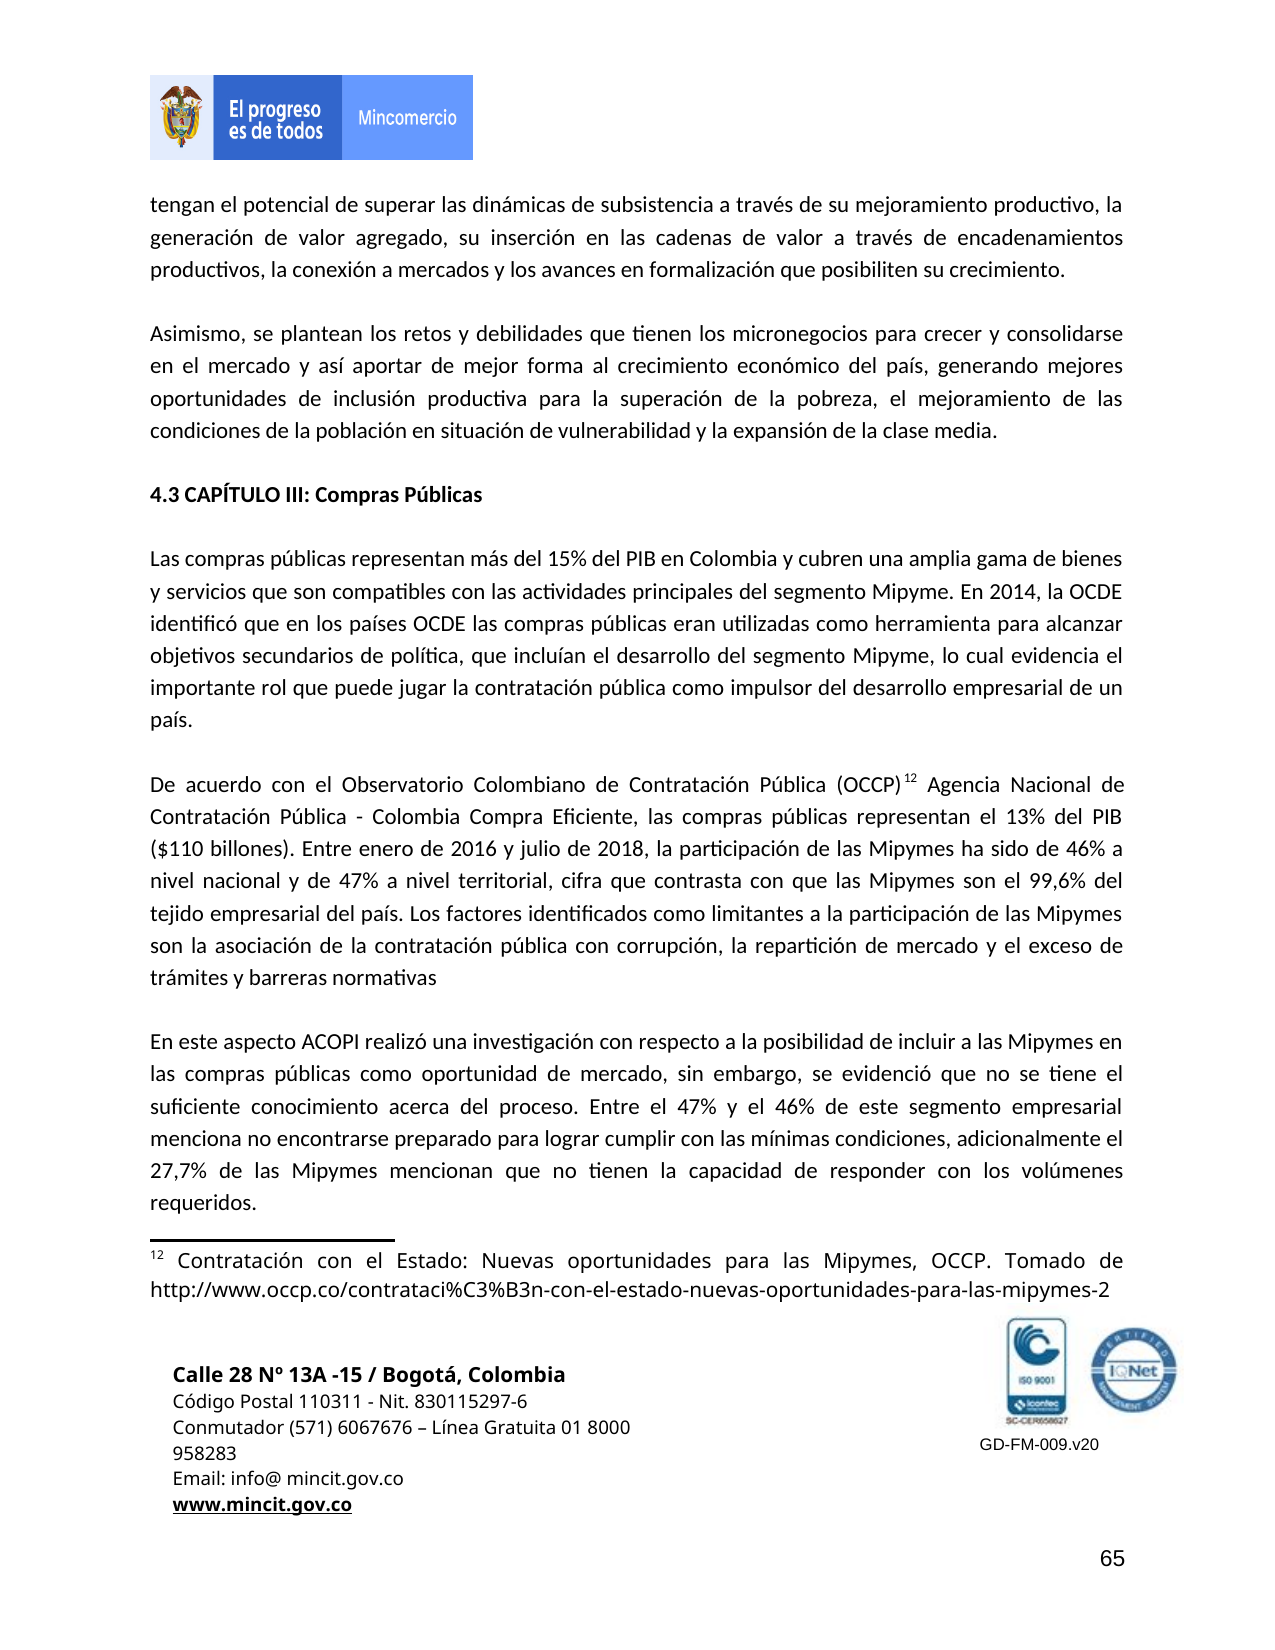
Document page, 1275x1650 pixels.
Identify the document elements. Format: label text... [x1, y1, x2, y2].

text De acuerdo con el Observatorio Colombiano de Contratación Pública (OCCP) Agencia Nacional de Contratación Pública - Colombia Compra Eficiente, las compras públicas representan el 13% del PIB ($110 billones). Entre enero de 2016 y julio de 2018, la participación de las Mipymes ha sido de 46% a nivel nacional y de 47% a nivel territorial, cifra que contrasta con que las Mipymes son el 99,6% del tejido empresarial del país. Los factores identificados como limitantes a la participación de las Mipymes son la asociación de la contratación pública con corrupción, la repartición de mercado y el exceso de trámites y barreras normativas [150, 770, 1125, 991]
text Asimismo, se plantean los retos y debilidades que tienen los micronegocios para crecer y consolidarse en el mercado y así aportar de mejor forma al crecimiento económico del país, generando mejores oportunidades de inclusión productiva para la superación de la pobreza, el mejoramiento de las condiciones de la población en situación de vulnerabilidad y la expansión de la clase media. [150, 319, 1125, 444]
picture [983, 1303, 1184, 1435]
text 4.3 CAPÍTULO III: Compras Públicas [150, 480, 1125, 508]
picture [150, 75, 473, 160]
text Las compras públicas representan más del 15% del PIB en Colombia y cubren una amplia gama de bienes y servicios que son compatibles con las actividades principales del segmento Mipyme. En 2014, la OCDE identificó que en los países OCDE las compras públicas eran utilizadas como herramienta para alcanzar objetivos secundarios de política, que incluían el desarrollo del segmento Mipyme, lo cual evidencia el importante rol que puede jugar la contratación pública como impulsor del desarrollo empresarial de un país. [150, 544, 1125, 733]
text En este aspecto ACOPI realizó una investigación con respecto a la posibilidad de incluir a las Mipymes en las compras públicas como oportunidad de mercado, sin embargo, se evidenció que no se tiene el suficiente conocimiento acerca del proceso. Entre el 47% y el 46% de este segmento empresarial menciona no encontrarse preparado para lograr cumplir con las mínimas condiciones, adicionalmente el 27,7% de las Mipymes mencionan que no tienen la capacidad de responder con los volúmenes requeridos. [150, 1027, 1125, 1216]
